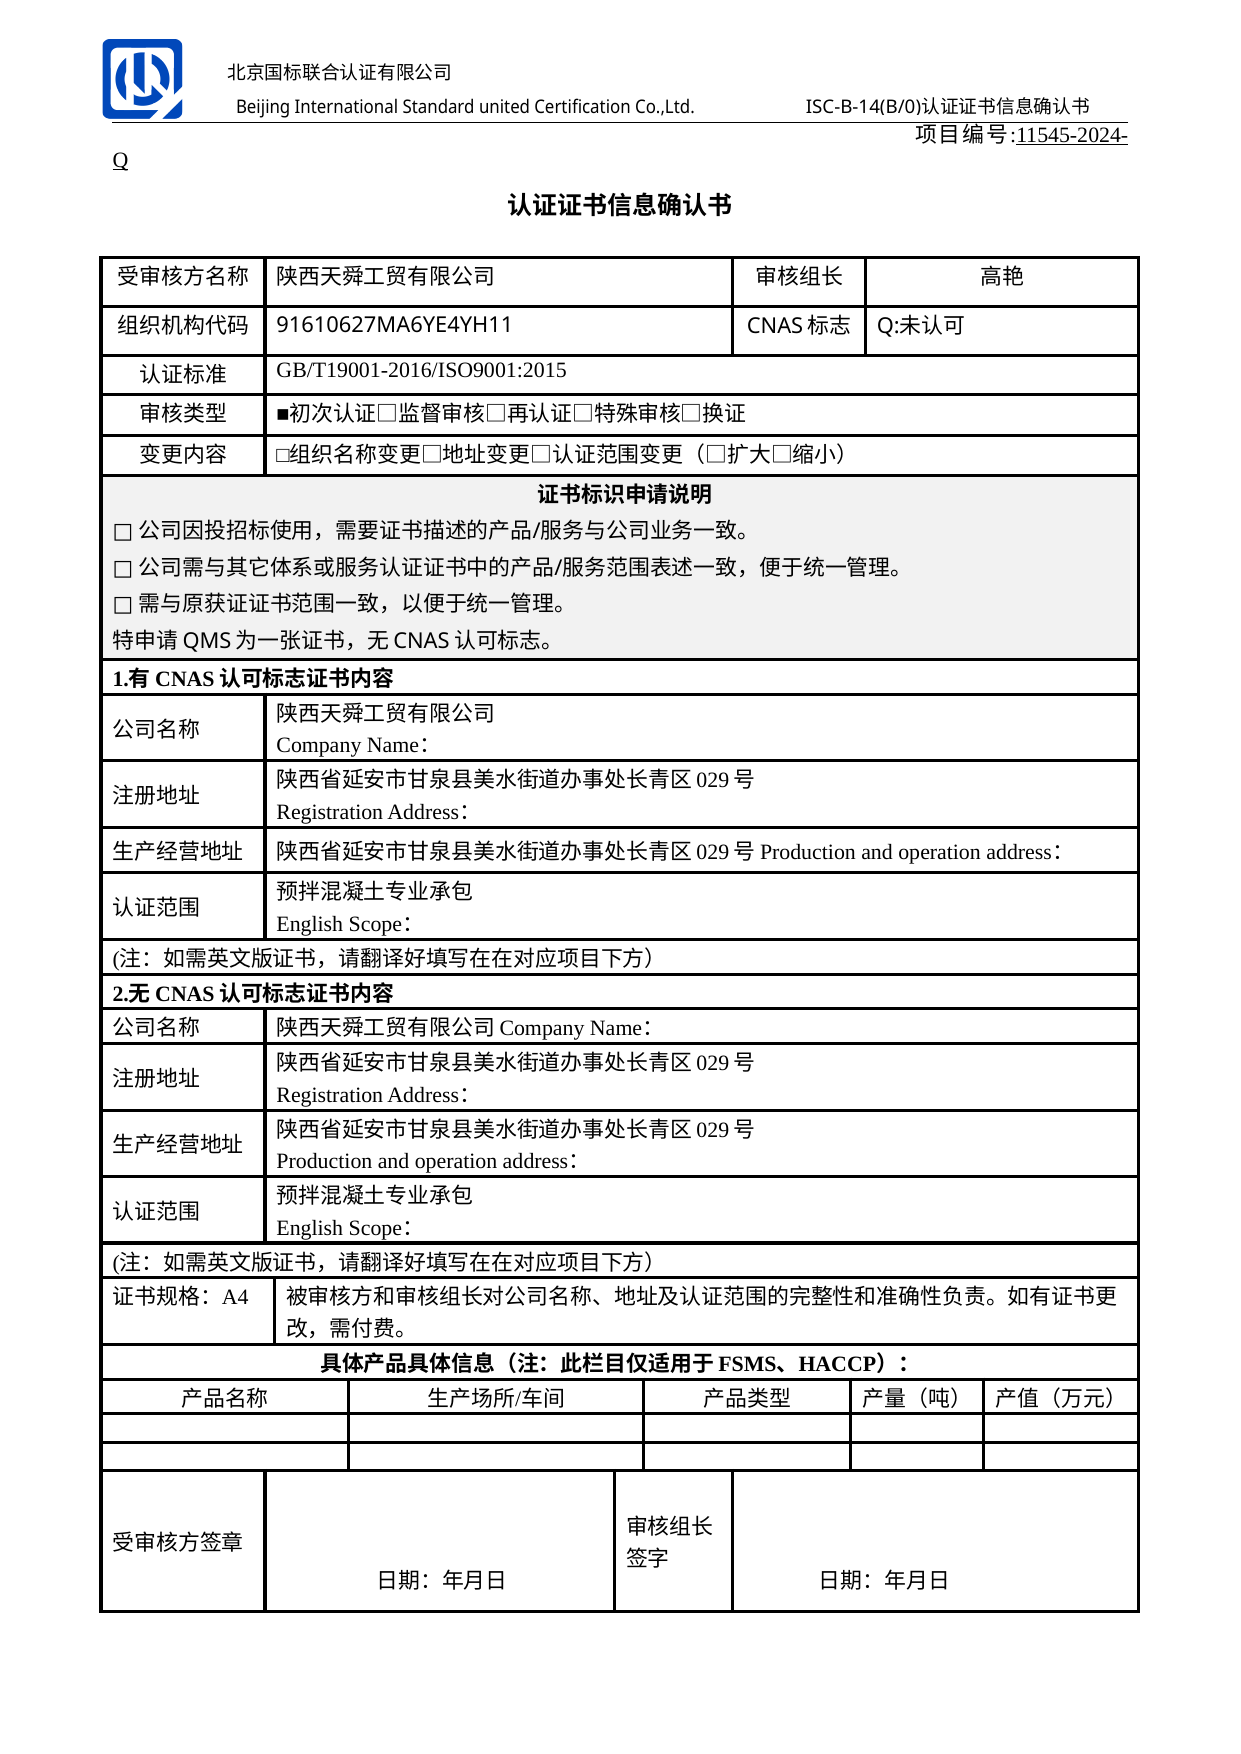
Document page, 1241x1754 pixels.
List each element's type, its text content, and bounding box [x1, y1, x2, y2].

table_cell 陕西省延安市甘泉县美水街道办事处长青区029号 Production and operation address： [267, 1112, 1137, 1175]
table_cell 生产场所/车间 [350, 1381, 642, 1412]
table_cell 证书规格：A4 [103, 1279, 273, 1343]
table_cell 陕西省延安市甘泉县美水街道办事处长青区029号 Registration Address： [267, 1045, 1137, 1108]
table_cell (注：如需英文版证书，请翻译好填写在在对应项目下方） [103, 941, 1137, 972]
table_cell [103, 1415, 347, 1441]
table_cell Q:未认可 [867, 308, 1137, 354]
table_cell ■初次认证□监督审核□再认证□特殊审核□换证 [267, 396, 1137, 433]
table_cell (注：如需英文版证书，请翻译好填写在在对应项目下方） [103, 1245, 1137, 1276]
table_cell 受审核方签章 [103, 1472, 263, 1610]
table_cell 公司名称 [103, 1010, 263, 1042]
table_header 审核组长 [734, 259, 864, 305]
table_cell 预拌混凝土专业承包 English Scope： [267, 1178, 1137, 1241]
table_cell 认证范围 [103, 874, 263, 938]
table_cell 陕西天舜工贸有限公司Company Name： [267, 1010, 1137, 1042]
table_cell 91610627MA6YE4YH11 [267, 308, 731, 354]
table_cell 证书标识申请说明 □ 公司因投招标使用，需要证书描述的产品/服务与公司业务一致。 □ 公司需与其它体系或服务认证证书中的产品/服务范围表述一致，便于统一管理。 □ 需与原获证证书范围一致，以便于统一管理。 特申请QMS为一张证书，无CNAS认可标志。 [103, 477, 1137, 658]
table_cell 产值（万元） [985, 1381, 1137, 1412]
table_cell 认证范围 [103, 1178, 263, 1241]
table_cell GB/T19001-2016/ISO9001:2015 [267, 357, 1137, 393]
table_cell 陕西天舜工贸有限公司 Company Name： [267, 696, 1137, 759]
table_cell 日期：年月日 [267, 1472, 613, 1610]
picture [102, 39, 183, 119]
table_cell [852, 1415, 982, 1441]
table_cell 产品名称 [103, 1381, 347, 1412]
table_cell 变更内容 [103, 437, 263, 474]
table_cell [645, 1444, 849, 1469]
table_cell CNAS标志 [734, 308, 864, 354]
table_cell 注册地址 [103, 1045, 263, 1108]
table_header 陕西天舜工贸有限公司 [267, 259, 731, 305]
table_cell 认证标准 [103, 357, 263, 393]
table_cell 产量（吨） [852, 1381, 982, 1412]
table_cell 2.无CNAS认可标志证书内容 [103, 976, 1137, 1007]
table_cell [645, 1415, 849, 1441]
table_cell [350, 1444, 642, 1469]
table_cell 组织机构代码 [103, 308, 263, 354]
table_cell 注册地址 [103, 762, 263, 826]
text 认证证书信息确认书 [112, 185, 1128, 222]
table_cell 审核组长签字 [616, 1472, 731, 1610]
table_cell 被审核方和审核组长对公司名称、地址及认证范围的完整性和准确性负责。如有证书更改，需付费。 [276, 1279, 1137, 1343]
table_cell 生产经营地址 [103, 1112, 263, 1175]
table_cell □组织名称变更□地址变更□认证范围变更（□扩大□缩小） [267, 437, 1137, 474]
table_cell 预拌混凝土专业承包 English Scope： [267, 874, 1137, 938]
table_cell [985, 1415, 1137, 1441]
table_cell 具体产品具体信息（注：此栏目仅适用于FSMS、HACCP）： [103, 1346, 1137, 1377]
table_header 高艳 [867, 259, 1137, 305]
table_cell [852, 1444, 982, 1469]
table_header 受审核方名称 [103, 259, 263, 305]
table_cell 公司名称 [103, 696, 263, 759]
table_cell [103, 1444, 347, 1469]
text 项目编号:11545-2024-Q [112, 123, 1128, 173]
table_cell 生产经营地址 [103, 829, 263, 871]
table_cell 1.有CNAS认可标志证书内容 [103, 661, 1137, 693]
table_cell 审核类型 [103, 396, 263, 433]
table_cell 陕西省延安市甘泉县美水街道办事处长青区029号Production and operation address： [267, 829, 1137, 871]
table_cell 产品类型 [645, 1381, 849, 1412]
table_cell [985, 1444, 1137, 1469]
table_cell 日期：年月日 [734, 1472, 1137, 1610]
table_cell 陕西省延安市甘泉县美水街道办事处长青区029号 Registration Address： [267, 762, 1137, 826]
table_cell [350, 1415, 642, 1441]
